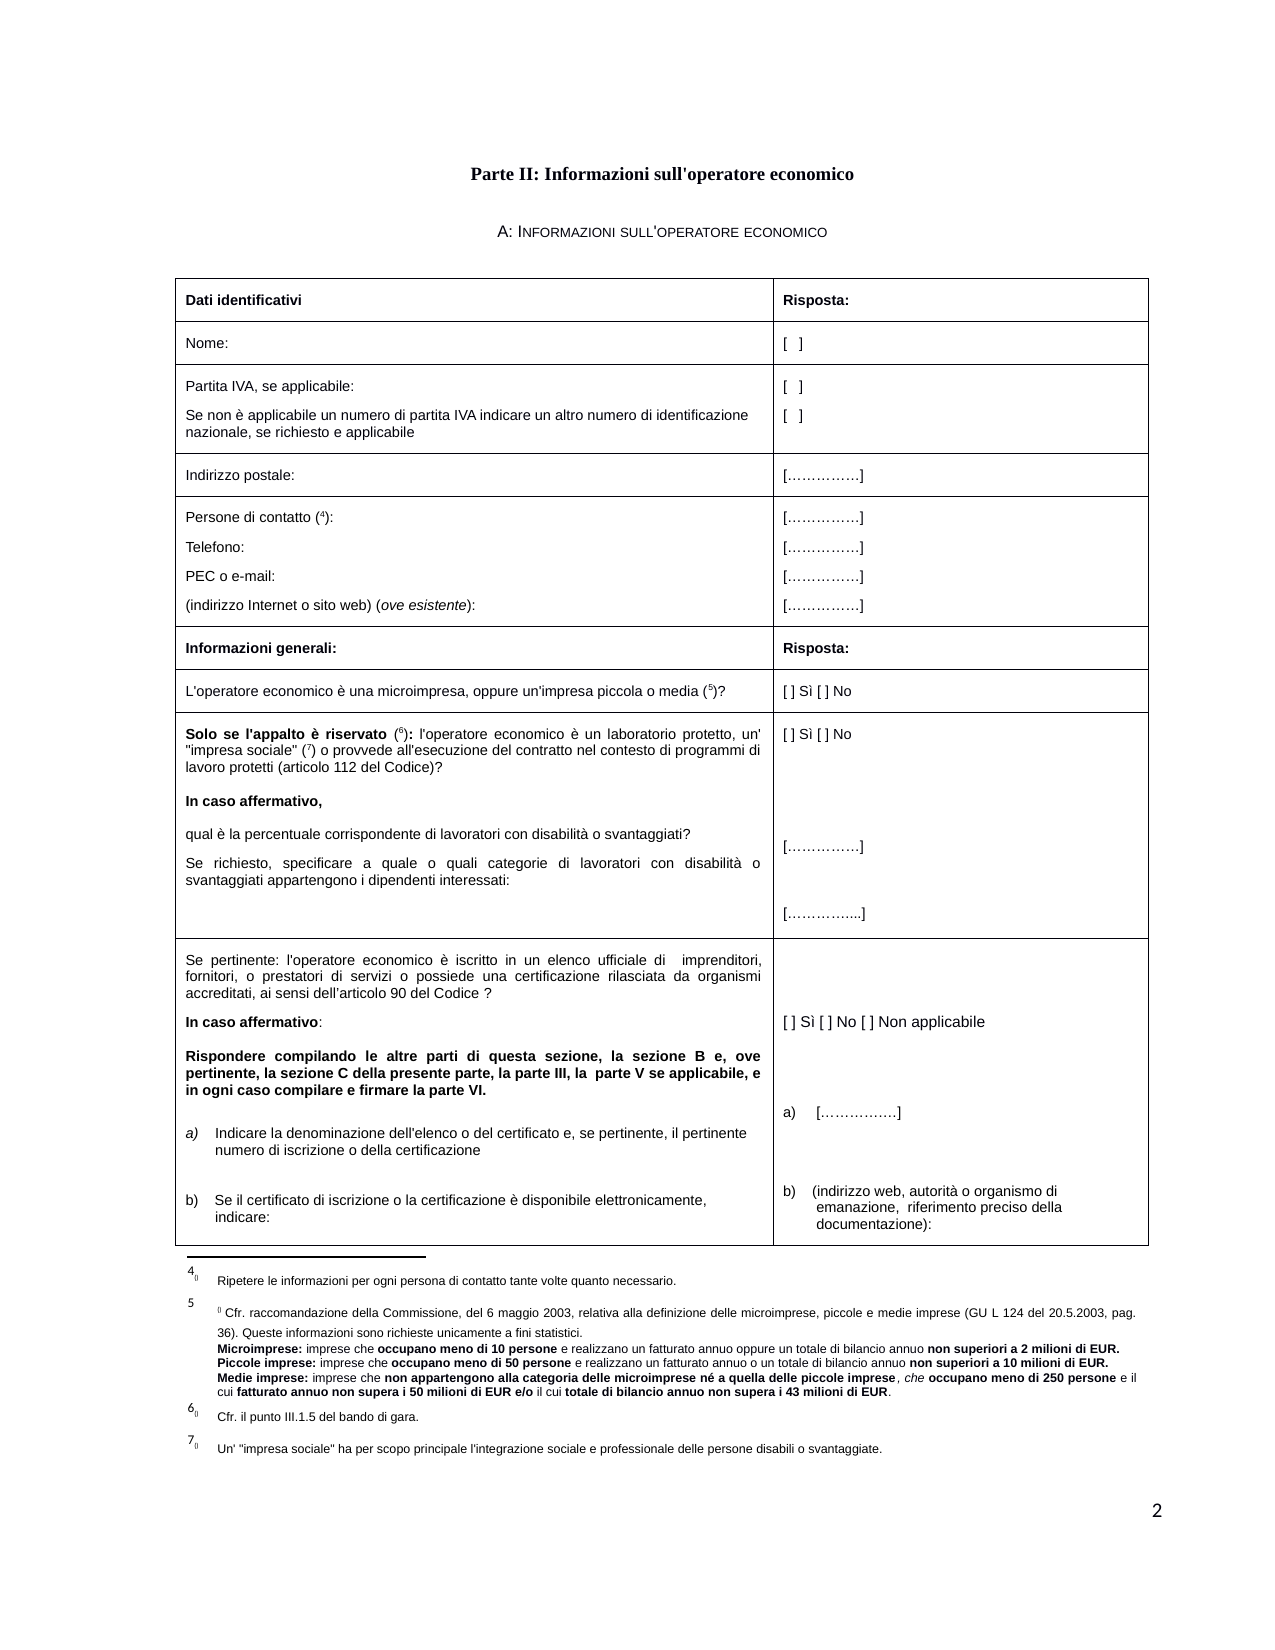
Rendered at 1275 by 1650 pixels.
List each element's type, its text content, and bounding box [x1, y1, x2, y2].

table_cell [ ] [ ] [774, 365, 1148, 453]
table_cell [176, 939, 773, 1245]
table_cell Risposta: [774, 627, 1148, 669]
table_cell Indirizzo postale: [176, 454, 773, 496]
table_cell Nome: [176, 322, 773, 364]
table_header Dati identificativi [176, 279, 773, 321]
text A: Informazioni sull'operatore economico [187, 222, 1137, 241]
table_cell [774, 939, 1148, 1245]
table_header Risposta: [774, 279, 1148, 321]
text Parte II: Informazioni sull'operatore economico [187, 162, 1137, 184]
table_cell [ ] [774, 322, 1148, 364]
table_cell Persone di contatto (): Telefono: PEC o e-mail: (indirizzo Internet o sito web) (ove esistente): [176, 497, 773, 626]
table_cell [……………] [774, 454, 1148, 496]
table_cell [ ] Sì [ ] No [774, 670, 1148, 712]
table_cell Partita IVA, se applicabile: Se non è applicabile un numero di partita IVA indicare un altro numero di identificazione nazionale, se richiesto e applicabile [176, 365, 773, 453]
table_cell Informazioni generali: [176, 627, 773, 669]
table_cell [ ] Sì [ ] No [……………] […………....] [774, 713, 1148, 938]
table_cell L'operatore economico è una microimpresa, oppure un'impresa piccola o media ()? [176, 670, 773, 712]
table_cell [……………] [……………] [……………] [……………] [774, 497, 1148, 626]
table_cell Solo se l'appalto è riservato (): l'operatore economico è un laboratorio protetto, un' "impresa sociale" () o provvede all'esecuzione del contratto nel contesto di programmi di lavoro protetti (articolo 112 del Codice)? In caso affermativo, qual è la percentuale corrispondente di lavoratori con disabilità o svantaggiati? Se richiesto, specificare a quale o quali categorie di lavoratori con disabilità o svantaggiati appartengono i dipendenti interessati: [176, 713, 773, 938]
